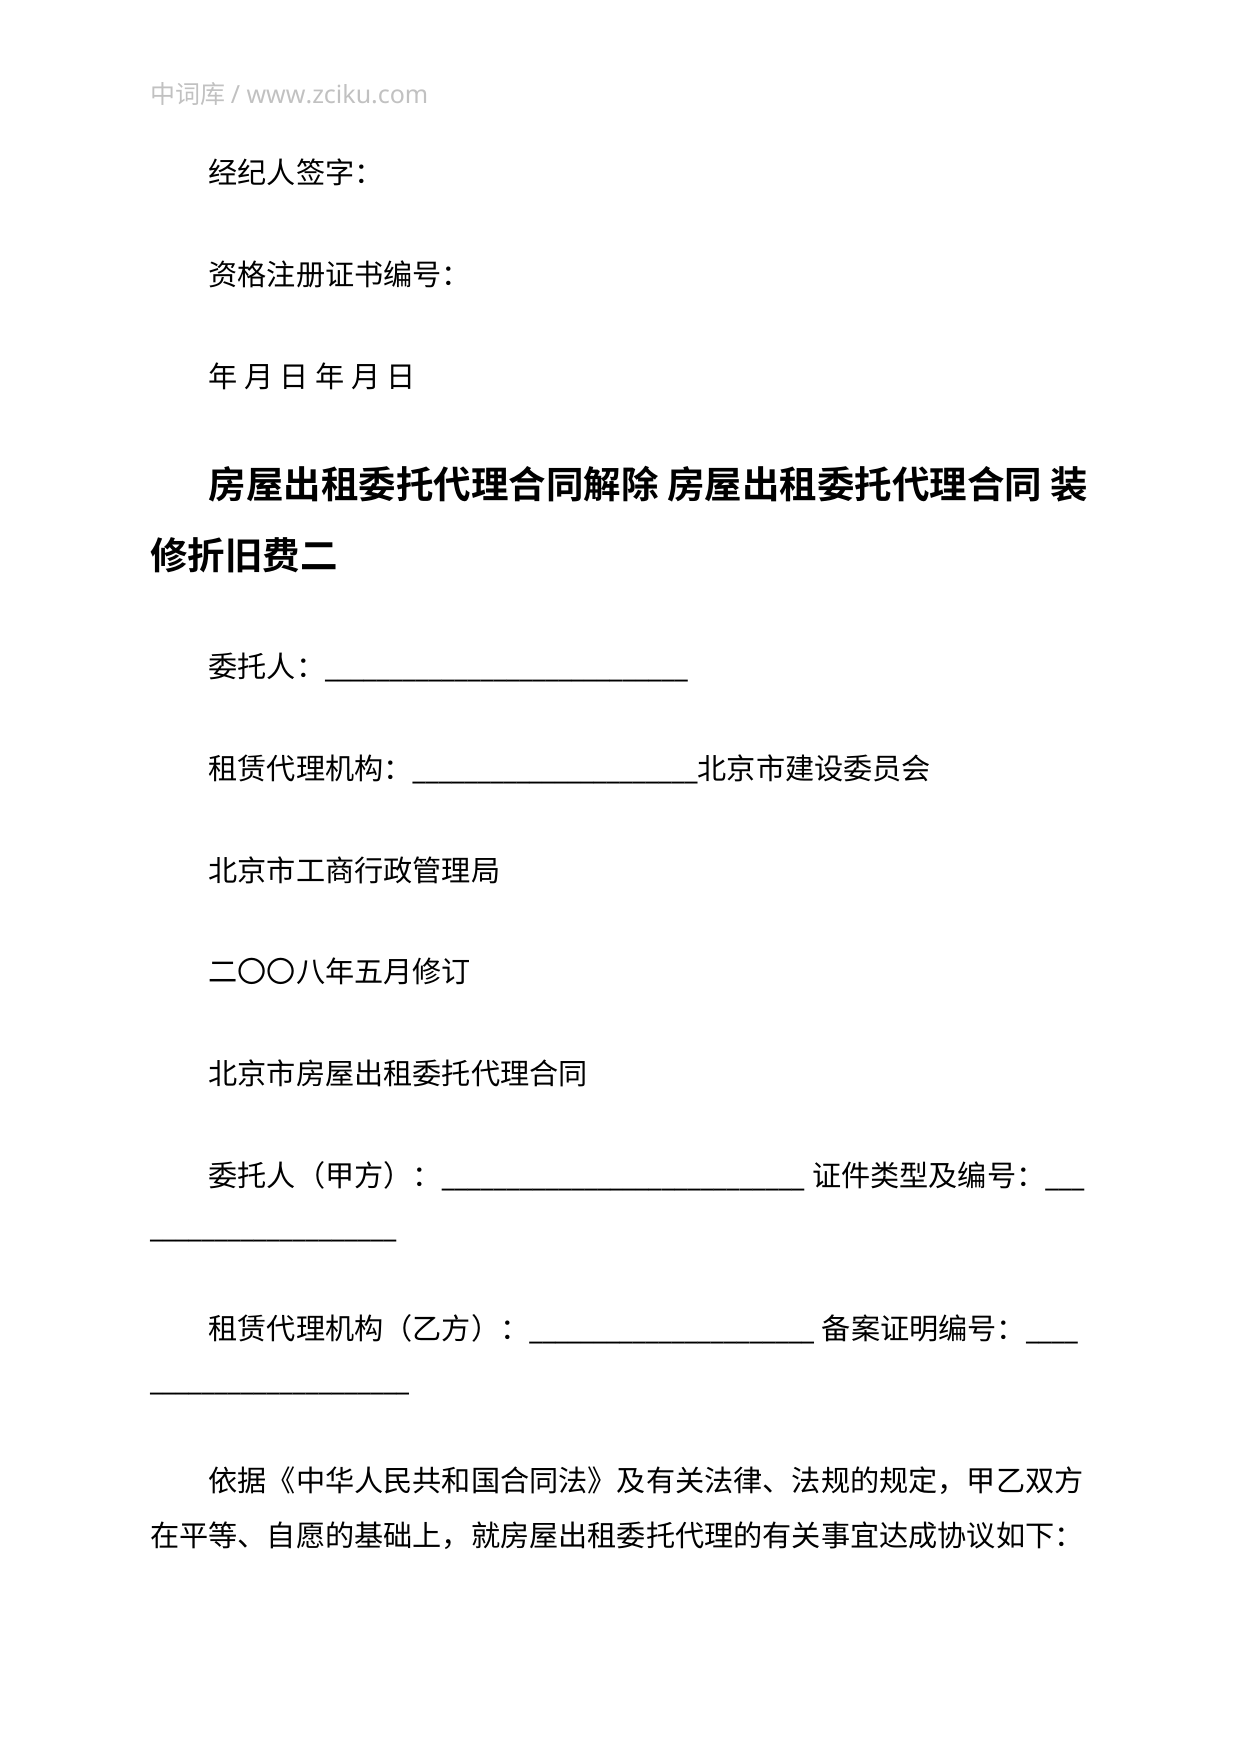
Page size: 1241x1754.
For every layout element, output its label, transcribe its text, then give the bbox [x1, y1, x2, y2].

text 年 月 日 年 月 日 [150, 353, 1090, 396]
text 房屋出租委托代理合同解除 房屋出租委托代理合同 装修折旧费二 [150, 455, 1090, 580]
text 委托人（甲方）：____________________________ 证件类型及编号：______________________ [150, 1152, 1090, 1246]
text 资格注册证书编号： [150, 252, 1090, 294]
text 北京市工商行政管理局 [150, 847, 1090, 889]
text 依据《中华人民共和国合同法》及有关法律、法规的规定，甲乙双方在平等、自愿的基础上，就房屋出租委托代理的有关事宜达成协议如下： [150, 1458, 1090, 1555]
text 经纪人签字： [150, 150, 1090, 192]
text 二〇〇八年五月修订 [150, 949, 1090, 991]
text 租赁代理机构（乙方）：______________________ 备案证明编号：________________________ [150, 1305, 1090, 1399]
text 委托人：____________________________ [150, 643, 1090, 686]
text 北京市房屋出租委托代理合同 [150, 1051, 1090, 1093]
text 租赁代理机构：______________________北京市建设委员会 [150, 745, 1090, 788]
